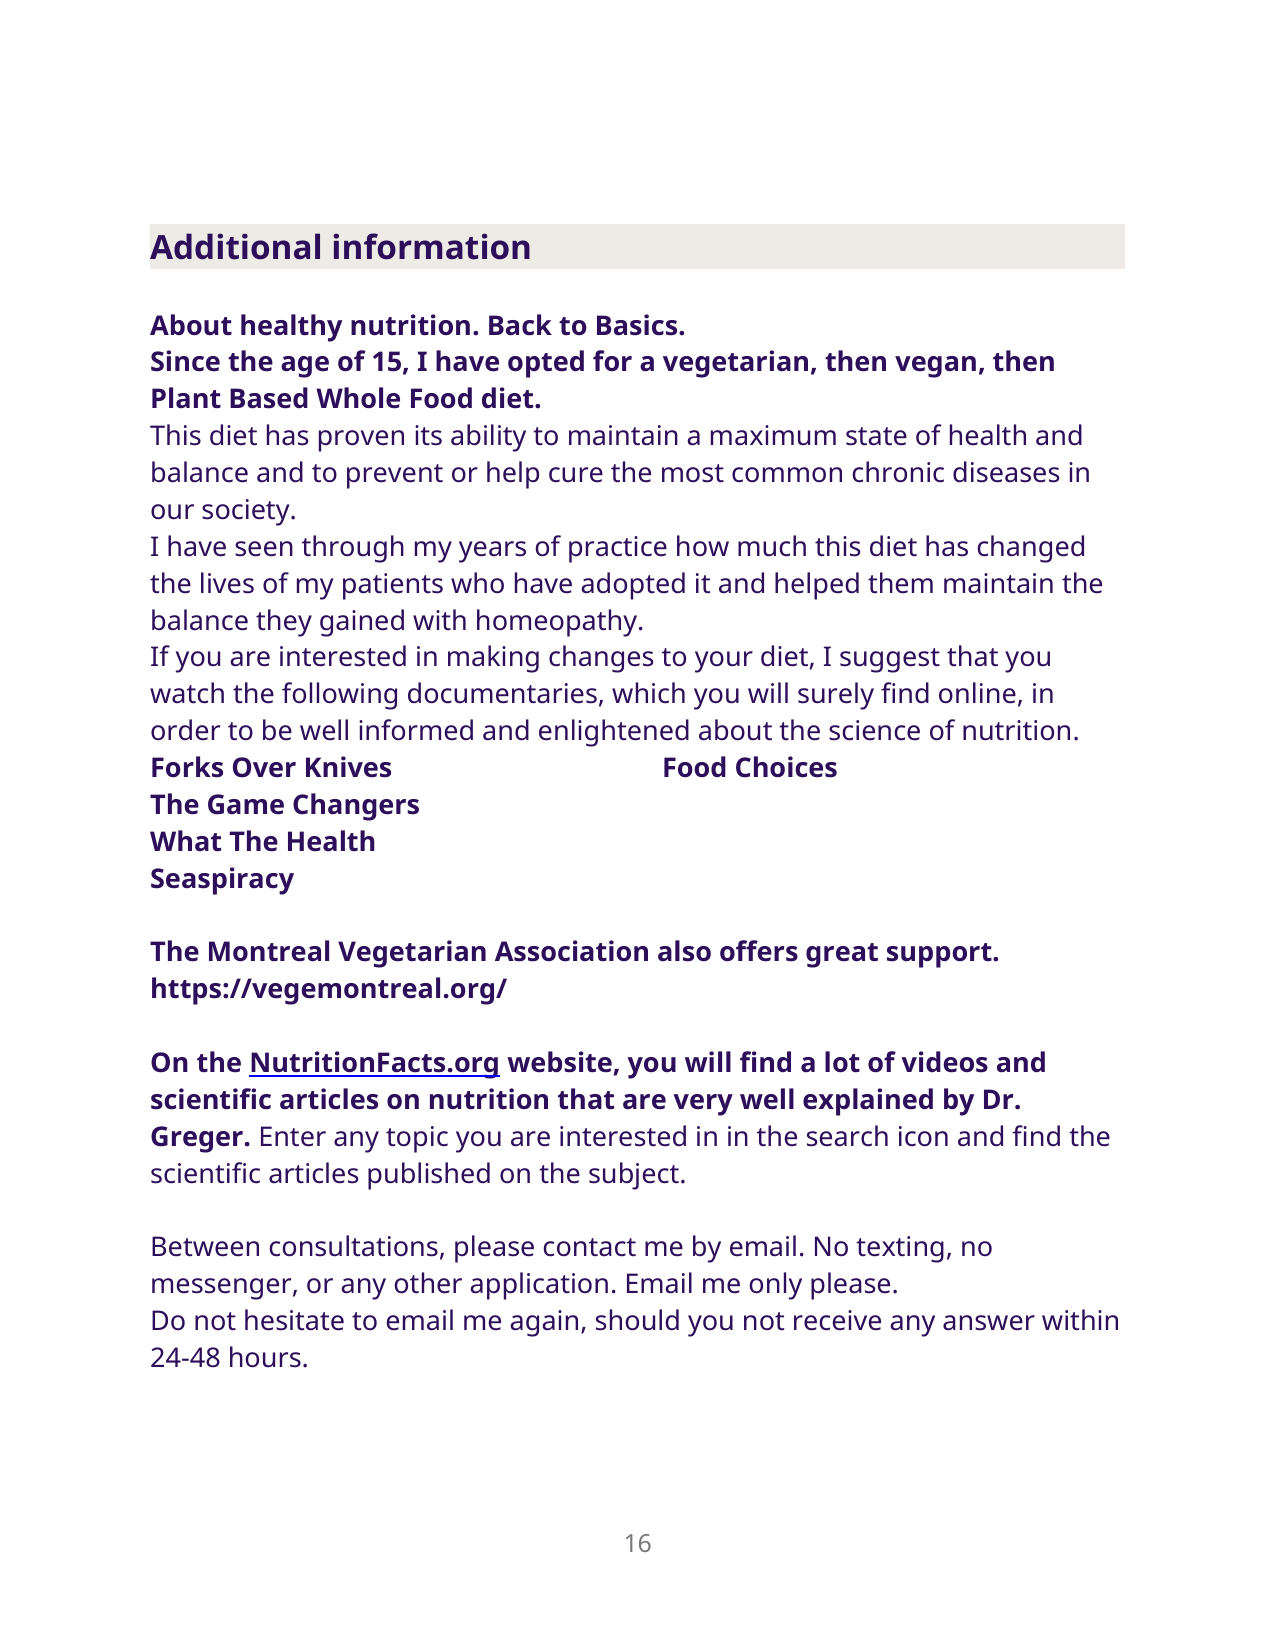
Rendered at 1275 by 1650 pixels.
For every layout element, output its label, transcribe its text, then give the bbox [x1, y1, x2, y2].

text I have seen through my years of practice how much this diet has changed the lives of my patients who have adopted it and helped them maintain the balance they gained with homeopathy. [150, 527, 1125, 638]
text The Montreal Vegetarian Association also offers great support. [150, 933, 1125, 970]
text The Game Changers [150, 785, 613, 822]
text Seaspiracy [150, 859, 1125, 896]
text Food Choices [662, 748, 1125, 785]
text On the NutritionFacts.org website, you will find a lot of videos and scientific articles on nutrition that are very well explained by Dr. Greger. Enter any topic you are interested in in the search icon and find the scientific articles published on the subject. [150, 1043, 1125, 1191]
text Between consultations, please contact me by email. No texting, no messenger, or any other application. Email me only please. [150, 1228, 1125, 1302]
text Additional information [150, 224, 1125, 269]
text Forks Over Knives [150, 748, 613, 785]
text This diet has proven its ability to maintain a maximum state of health and balance and to prevent or help cure the most common chronic diseases in our society. [150, 417, 1125, 527]
text https://vegemontreal.org/ [150, 970, 1125, 1007]
text Since the age of 15, I have opted for a vegetarian, then vegan, then Plant Based Whole Food diet. [150, 343, 1125, 417]
text About healthy nutrition. Back to Basics. [150, 306, 1125, 343]
text Do not hesitate to email me again, should you not receive any answer within 24-48 hours. [150, 1302, 1125, 1375]
text If you are interested in making changes to your diet, I suggest that you watch the following documentaries, which you will surely find online, in order to be well informed and enlightened about the science of nutrition. [150, 638, 1125, 748]
text What The Health [150, 822, 1125, 859]
